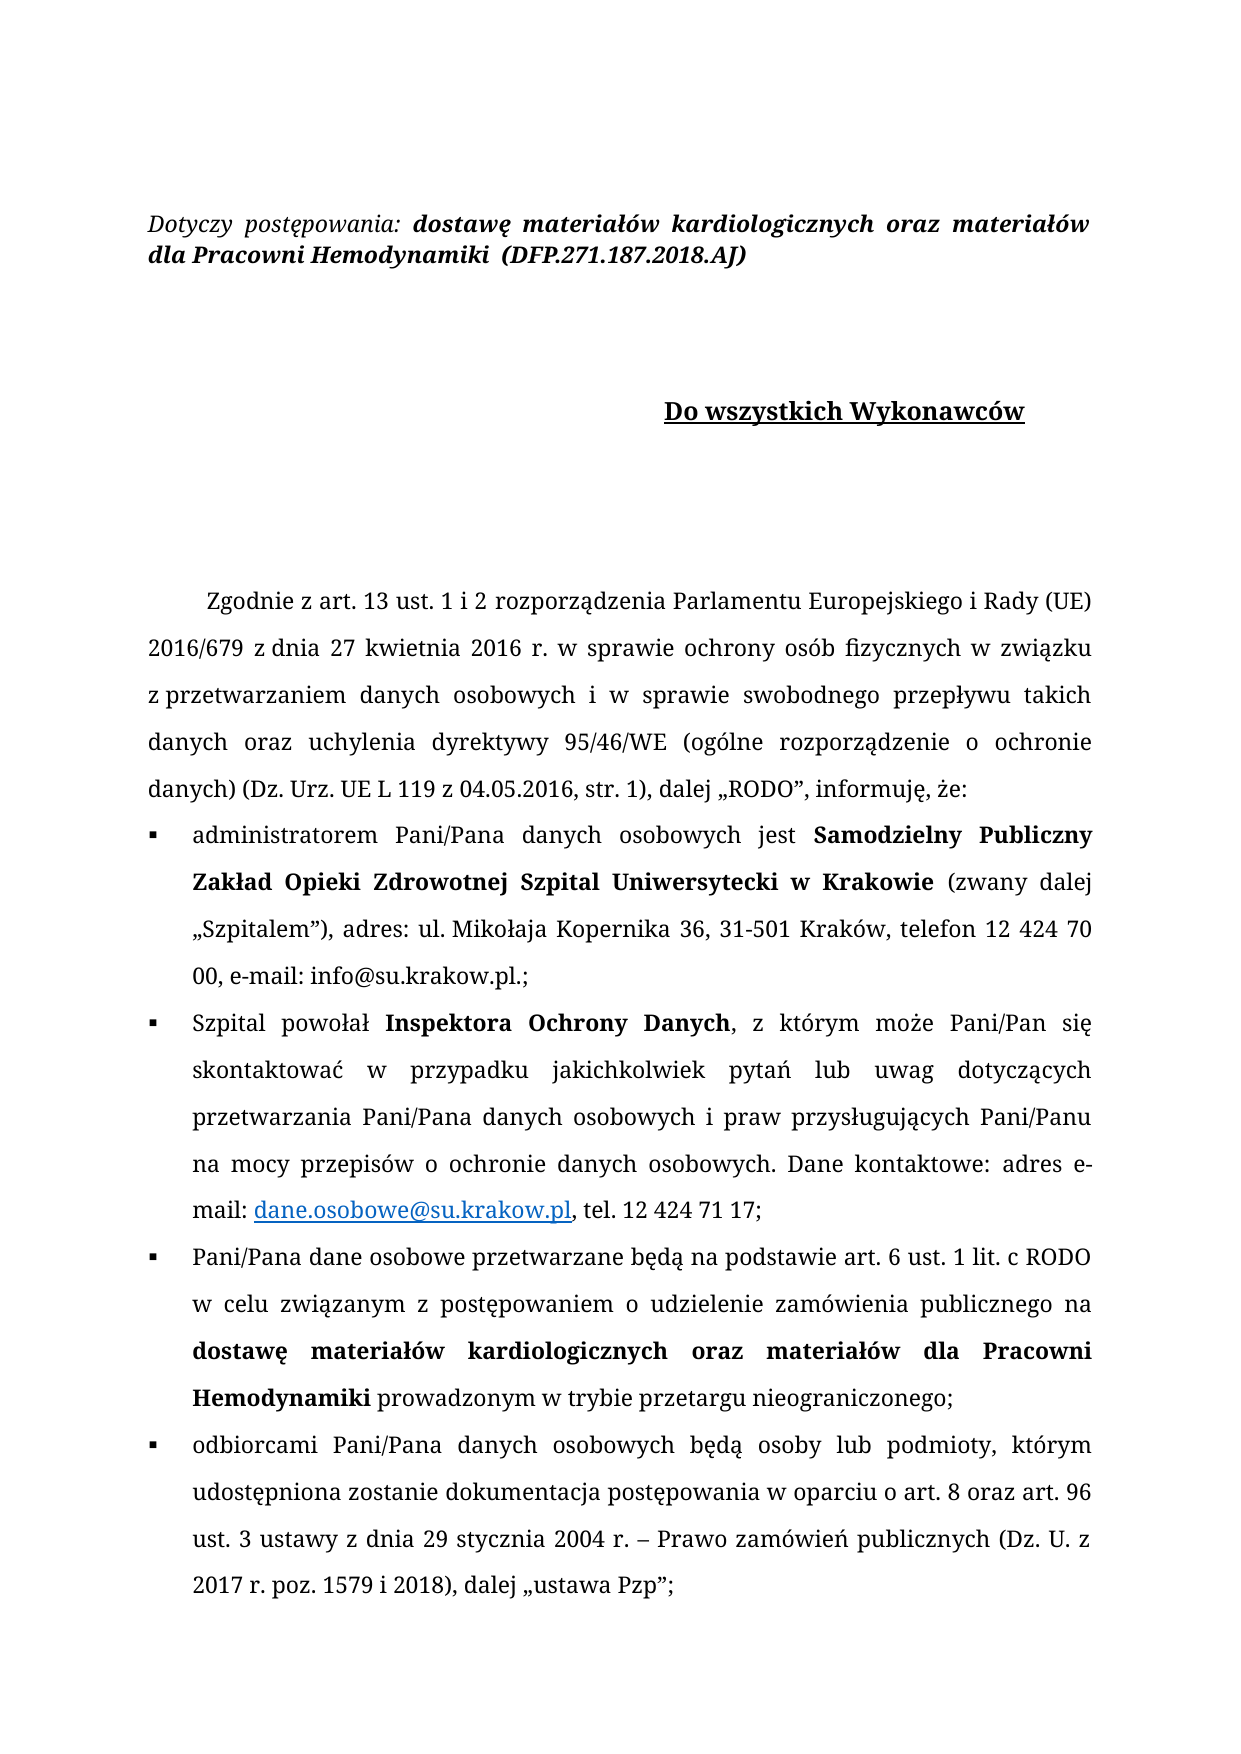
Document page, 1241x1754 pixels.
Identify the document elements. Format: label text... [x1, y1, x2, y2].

list administratorem Pani/Pana danych osobowych jest Samodzielny Publiczny Zakład Opieki Zdrowotnej Szpital Uniwersytecki w Krakowie (zwany dalej „Szpitalem”), adres: ul. Mikołaja Kopernika 36, 31-501 Kraków, telefon 12 424 70 00, e-mail: info@su.krakow.pl.; [148, 819, 1093, 991]
list Szpital powołał Inspektora Ochrony Danych, z którym może Pani/Pan się skontaktować w przypadku jakichkolwiek pytań lub uwag dotyczących przetwarzania Pani/Pana danych osobowych i praw przysługujących Pani/Panu na mocy przepisów o ochronie danych osobowych. Dane kontaktowe: adres e-mail: dane.osobowe@su.krakow.pl, tel. 12 424 71 17; [148, 1007, 1093, 1226]
text Zgodnie z art. 13 ust. 1 i 2 rozporządzenia Parlamentu Europejskiego i Rady (UE) 2016/679 z dnia 27 kwietnia 2016 r. w sprawie ochrony osób fizycznych w związku z przetwarzaniem danych osobowych i w sprawie swobodnego przepływu takich danych oraz uchylenia dyrektywy 95/46/WE (ogólne rozporządzenie o ochronie danych) (Dz. Urz. UE L 119 z 04.05.2016, str. 1), dalej „RODO”, informuję, że: [148, 585, 1093, 804]
text Do wszystkich Wykonawców [664, 393, 1093, 427]
list Pani/Pana dane osobowe przetwarzane będą na podstawie art. 6 ust. 1 lit. c RODO w celu związanym z postępowaniem o udzielenie zamówienia publicznego na dostawę materiałów kardiologicznych oraz materiałów dla Pracowni Hemodynamiki prowadzonym w trybie przetargu nieograniczonego; [148, 1241, 1093, 1413]
list odbiorcami Pani/Pana danych osobowych będą osoby lub podmioty, którym udostępniona zostanie dokumentacja postępowania w oparciu o art. 8 oraz art. 96 ust. 3 ustawy z dnia 29 stycznia 2004 r. – Prawo zamówień publicznych (Dz. U. z 2017 r. poz. 1579 i 2018), dalej „ustawa Pzp”; [148, 1429, 1093, 1601]
subtitle Dotyczy postępowania: dostawę materiałów kardiologicznych oraz materiałów dla Pracowni Hemodynamiki (DFP.271.187.2018.AJ) [148, 208, 1093, 271]
